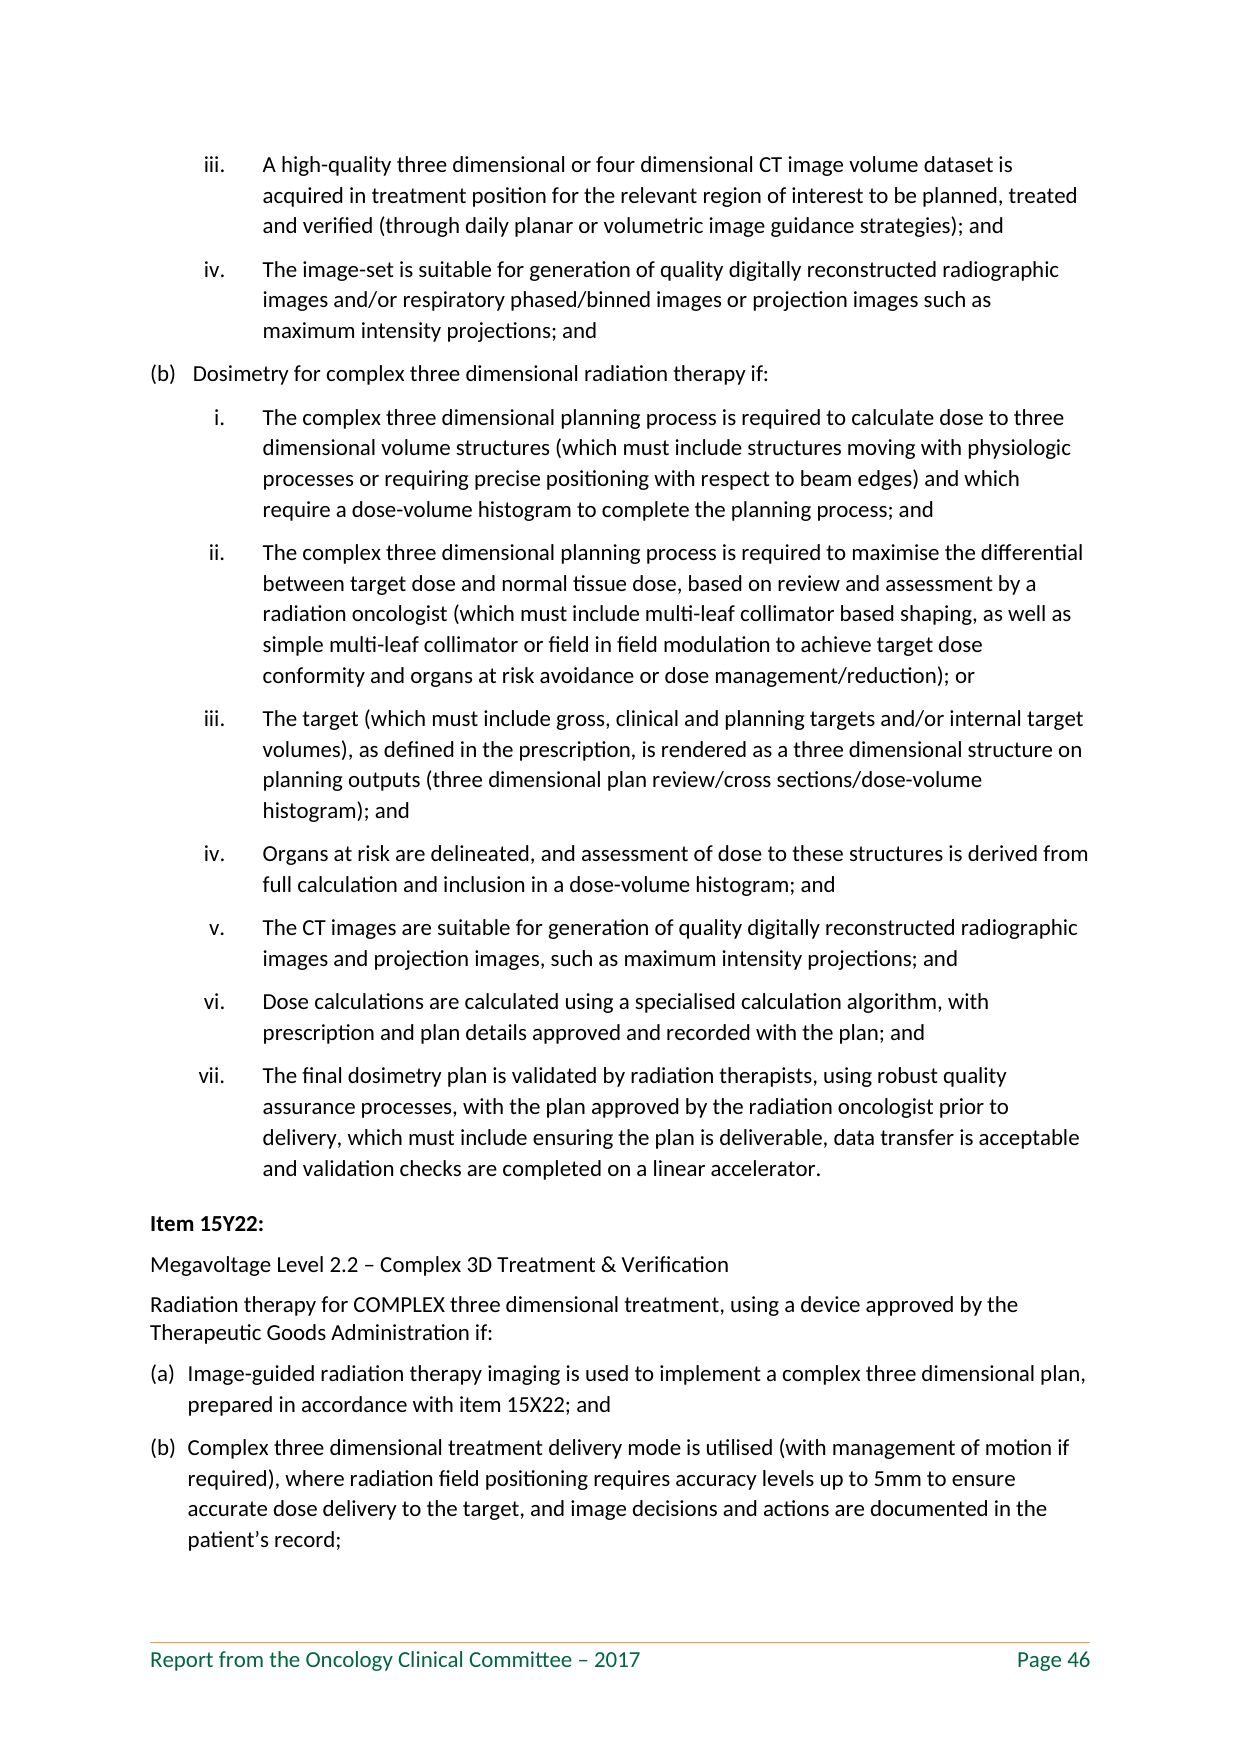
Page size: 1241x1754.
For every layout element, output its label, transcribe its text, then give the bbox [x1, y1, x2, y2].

list Dosimetry for complex three dimensional radiation therapy if: [150, 359, 1090, 387]
text The CT images are suitable for generation of quality digitally reconstructed radiographic images and projection images, such as maximum intensity projections; and [225, 913, 1090, 972]
text Megavoltage Level 2.2 – Complex 3D Treatment & Verification [150, 1250, 1090, 1278]
text Dose calculations are calculated using a specialised calculation algorithm, with prescription and plan details approved and recorded with the plan; and [225, 987, 1090, 1046]
list Complex three dimensional treatment delivery mode is utilised (with management of motion if required), where radiation field positioning requires accuracy levels up to 5mm to ensure accurate dose delivery to the target, and image decisions and actions are documented in the patient’s record; [150, 1433, 1090, 1553]
text Item 15Y22: [150, 1209, 1090, 1237]
text The target (which must include gross, clinical and planning targets and/or internal target volumes), as defined in the prescription, is rendered as a three dimensional structure on planning outputs (three dimensional plan review/cross sections/dose-volume histogram); and [225, 704, 1090, 824]
text Radiation therapy for COMPLEX three dimensional treatment, using a device approved by the Therapeutic Goods Administration if: [150, 1290, 1090, 1346]
text The final dosimetry plan is validated by radiation therapists, using robust quality assurance processes, with the plan approved by the radiation oncologist prior to delivery, which must include ensuring the plan is deliverable, data transfer is acceptable and validation checks are completed on a linear accelerator. [225, 1061, 1090, 1182]
text The complex three dimensional planning process is required to maximise the differential between target dose and normal tissue dose, based on review and assessment by a radiation oncologist (which must include multi-leaf collimator based shaping, as well as simple multi-leaf collimator or field in field modulation to achieve target dose conformity and organs at risk avoidance or dose management/reduction); or [225, 538, 1090, 689]
text Organs at risk are delineated, and assessment of dose to these structures is derived from full calculation and inclusion in a dose-volume histogram; and [225, 839, 1090, 898]
text The image-set is suitable for generation of quality digitally reconstructed radiographic images and/or respiratory phased/binned images or projection images such as maximum intensity projections; and [225, 255, 1090, 344]
text The complex three dimensional planning process is required to calculate dose to three dimensional volume structures (which must include structures moving with physiologic processes or requiring precise positioning with respect to beam edges) and which require a dose-volume histogram to complete the planning process; and [225, 403, 1090, 523]
list Image-guided radiation therapy imaging is used to implement a complex three dimensional plan, prepared in accordance with item 15X22; and [150, 1359, 1090, 1418]
text A high-quality three dimensional or four dimensional CT image volume dataset is acquired in treatment position for the relevant region of interest to be planned, treated and verified (through daily planar or volumetric image guidance strategies); and [225, 150, 1090, 239]
